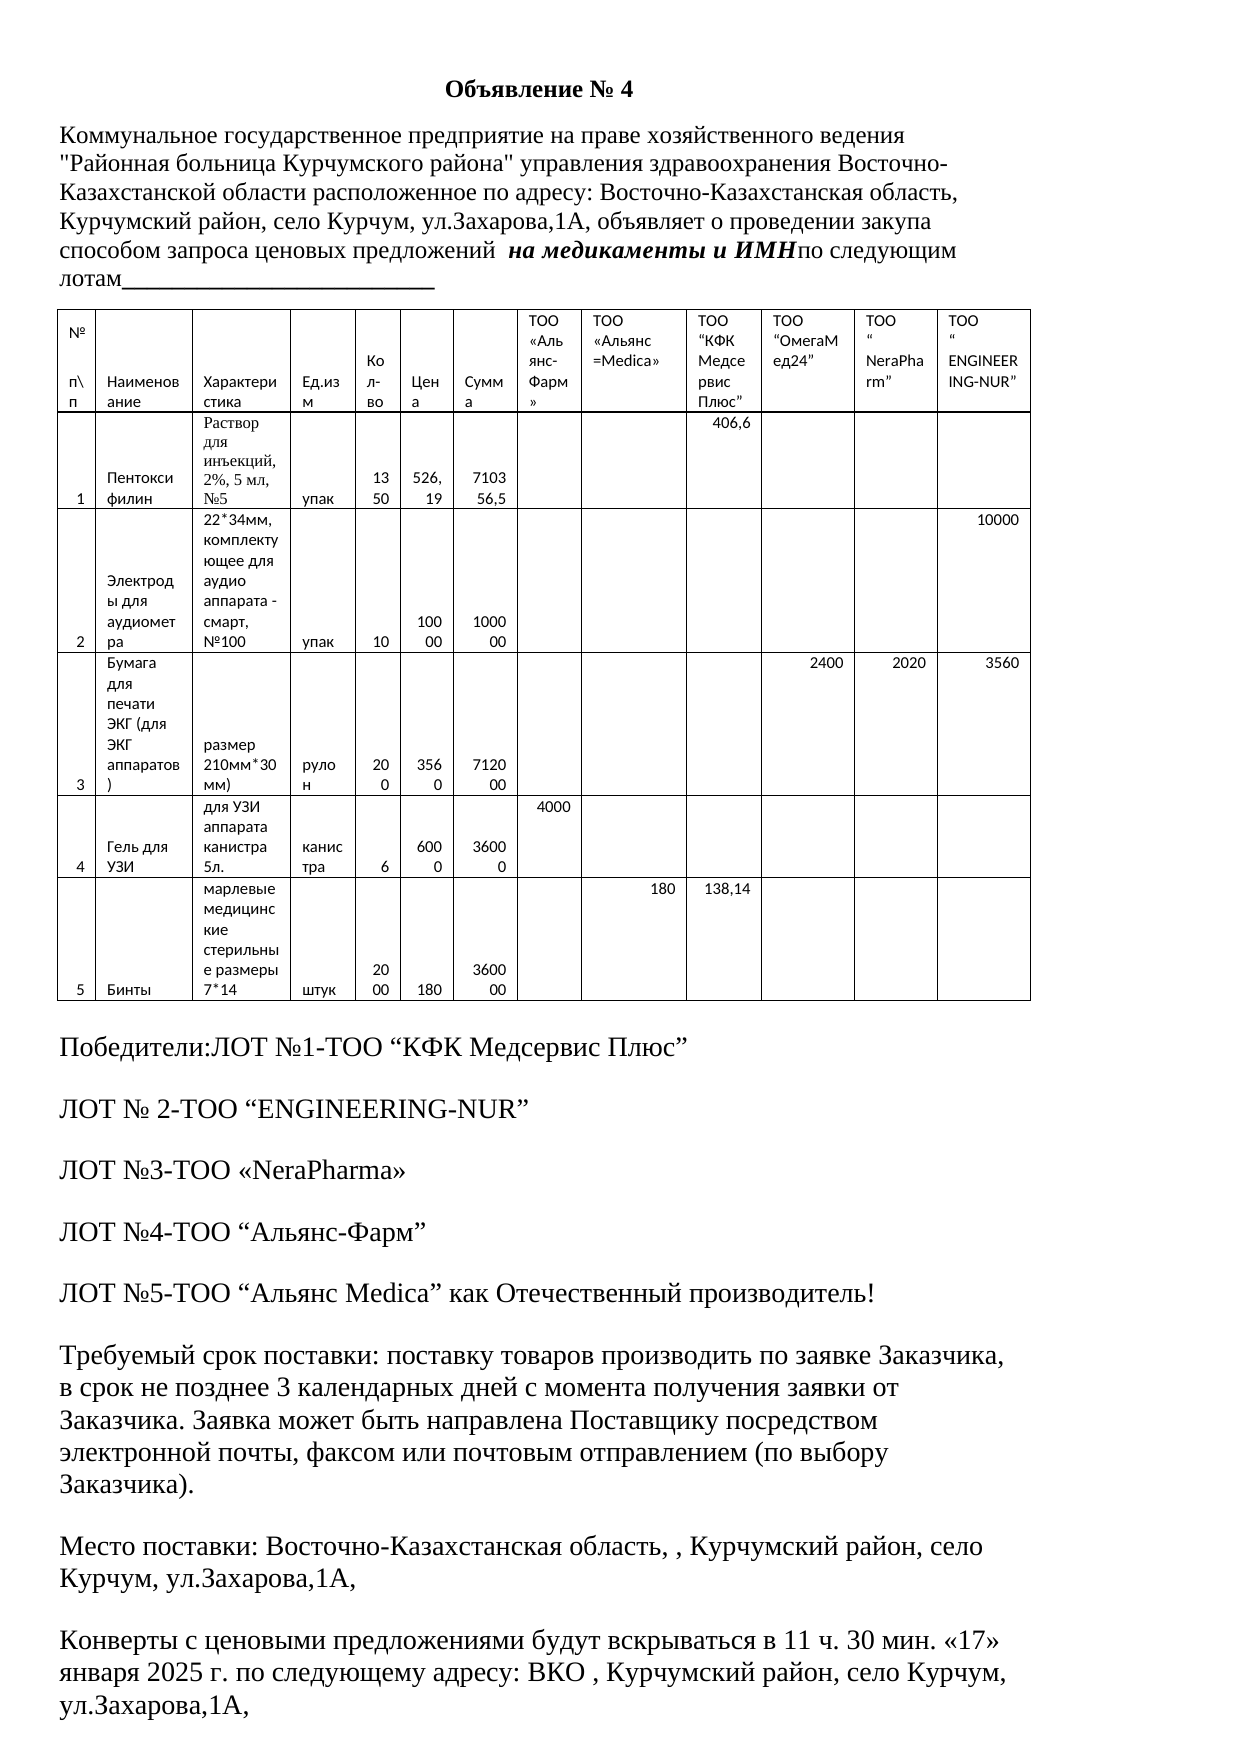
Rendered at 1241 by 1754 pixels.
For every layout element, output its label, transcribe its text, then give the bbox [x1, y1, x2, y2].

table_header ТОО «Альянс=Medica» [582, 310, 686, 411]
text ЛОТ № 2-ТОО “ENGINEERING-NUR” [59, 1092, 1019, 1124]
text ЛОТ №3-ТОО «NeraPharma» [59, 1153, 1019, 1186]
table_cell [762, 796, 854, 877]
table_cell 10000 [401, 509, 453, 652]
table_cell 6000 [401, 796, 453, 877]
text ЛОТ №4-ТОО “Альянс-Фарм” [59, 1215, 1019, 1247]
table_cell для УЗИ аппарата канистра 5л. [193, 796, 290, 877]
table_header ТОО “ENGINEERING-NUR” [938, 310, 1030, 411]
table_cell [582, 413, 686, 508]
table_cell [687, 509, 761, 652]
text Победители:ЛОТ №1-ТОО “КФК Медсервис Плюс” [59, 1030, 1019, 1063]
table_header Наименование [96, 310, 192, 411]
text ЛОТ №5-ТОО “Альянс Medica” как Отечественный производитель! [59, 1276, 1019, 1309]
table_cell [855, 509, 937, 652]
table_cell 5 [58, 878, 95, 1000]
table_cell Бинты [96, 878, 192, 1000]
table_header Сумма [454, 310, 517, 411]
table_cell размер 210мм*30мм) [193, 653, 290, 795]
table_cell 2400 [762, 653, 854, 795]
table_cell [938, 796, 1030, 877]
table_header № п\п [58, 310, 95, 411]
table_cell 360000 [454, 878, 517, 1000]
table_cell [518, 413, 581, 508]
table_header Кол-во [356, 310, 400, 411]
table_cell 138,14 [687, 878, 761, 1000]
table_header ТОО «Альянс-Фарм» [518, 310, 581, 411]
table_cell 4000 [518, 796, 581, 877]
table_cell 4 [58, 796, 95, 877]
table_cell 3 [58, 653, 95, 795]
table_cell [855, 796, 937, 877]
table_cell [762, 509, 854, 652]
table_cell 2020 [855, 653, 937, 795]
table_cell [582, 509, 686, 652]
table_cell 1350 [356, 413, 400, 508]
table_cell 10000 [938, 509, 1030, 652]
table_cell [518, 653, 581, 795]
table_cell 100000 [454, 509, 517, 652]
table_cell 180 [401, 878, 453, 1000]
table_header ТОО “NeraPharm” [855, 310, 937, 411]
table_cell канистра [291, 796, 355, 877]
table_cell Электроды для аудиометра [96, 509, 192, 652]
table_cell 3560 [938, 653, 1030, 795]
table_cell [762, 413, 854, 508]
table_cell [582, 653, 686, 795]
table_cell 712000 [454, 653, 517, 795]
table_cell Пентоксифилин [96, 413, 192, 508]
table_cell Гель для УЗИ [96, 796, 192, 877]
table_cell 1 [58, 413, 95, 508]
text Требуемый срок поставки: поставку товаров производить по заявке Заказчика, в срок не позднее 3 календарных дней с момента получения заявки от Заказчика. Заявка может быть направлена Поставщику посредством электронной почты, факсом или почтовым отправлением (по выбору Заказчика). [59, 1338, 1019, 1500]
table_cell Раствор для инъекций, 2%, 5 мл, №5 [193, 413, 290, 508]
table_header ТОО “ОмегаМед24” [762, 310, 854, 411]
table_cell 10 [356, 509, 400, 652]
table_header Характеристика [193, 310, 290, 411]
table_cell 3560 [401, 653, 453, 795]
table_cell [687, 653, 761, 795]
table_cell 200 [356, 653, 400, 795]
table_cell штук [291, 878, 355, 1000]
table_cell [687, 796, 761, 877]
table_cell 526,19 [401, 413, 453, 508]
table_cell 180 [582, 878, 686, 1000]
table_cell 710356,5 [454, 413, 517, 508]
table_header ТОО “КФК Медсервис Плюс” [687, 310, 761, 411]
table_cell 6 [356, 796, 400, 877]
table_cell [518, 509, 581, 652]
text Конверты с ценовыми предложениями будут вскрываться в 11 ч. 30 мин. «17» января 2025 г. по следующему адресу: ВКО , Курчумский район, село Курчум, ул.Захарова,1А, [59, 1623, 1019, 1720]
table_cell [938, 878, 1030, 1000]
text Объявление № 4 [59, 74, 1019, 103]
table_cell 2000 [356, 878, 400, 1000]
table_cell 36000 [454, 796, 517, 877]
table_cell 22*34мм, комплектующее для аудио аппарата -смарт, №100 [193, 509, 290, 652]
text Коммунальное государственное предприятие на праве хозяйственного ведения "Районная больница Курчумского района" управления здравоохранения Восточно-Казахстанской области расположенное по адресу: Восточно-Казахстанская область, Курчумский район, село Курчум, ул.Захарова,1А, объявляет о проведении закупа способом запроса ценовых предложений на медикаменты и ИМНпо следующим лотам_________________________ [59, 120, 1019, 292]
table_cell [518, 878, 581, 1000]
table_cell [762, 878, 854, 1000]
table_header Цена [401, 310, 453, 411]
table_cell [855, 413, 937, 508]
table_cell [582, 796, 686, 877]
table_cell упак [291, 413, 355, 508]
table_cell [855, 878, 937, 1000]
table_cell 406,6 [687, 413, 761, 508]
table_cell марлевые медицинские стерильные размеры 7*14 [193, 878, 290, 1000]
table_header Ед.изм [291, 310, 355, 411]
table_cell упак [291, 509, 355, 652]
table_cell рулон [291, 653, 355, 795]
table_cell Бумага для печати ЭКГ (для ЭКГ аппаратов) [96, 653, 192, 795]
table_cell [938, 413, 1030, 508]
table_cell 2 [58, 509, 95, 652]
text Место поставки: Восточно-Казахстанская область, , Курчумский район, село Курчум, ул.Захарова,1А, [59, 1529, 1019, 1594]
